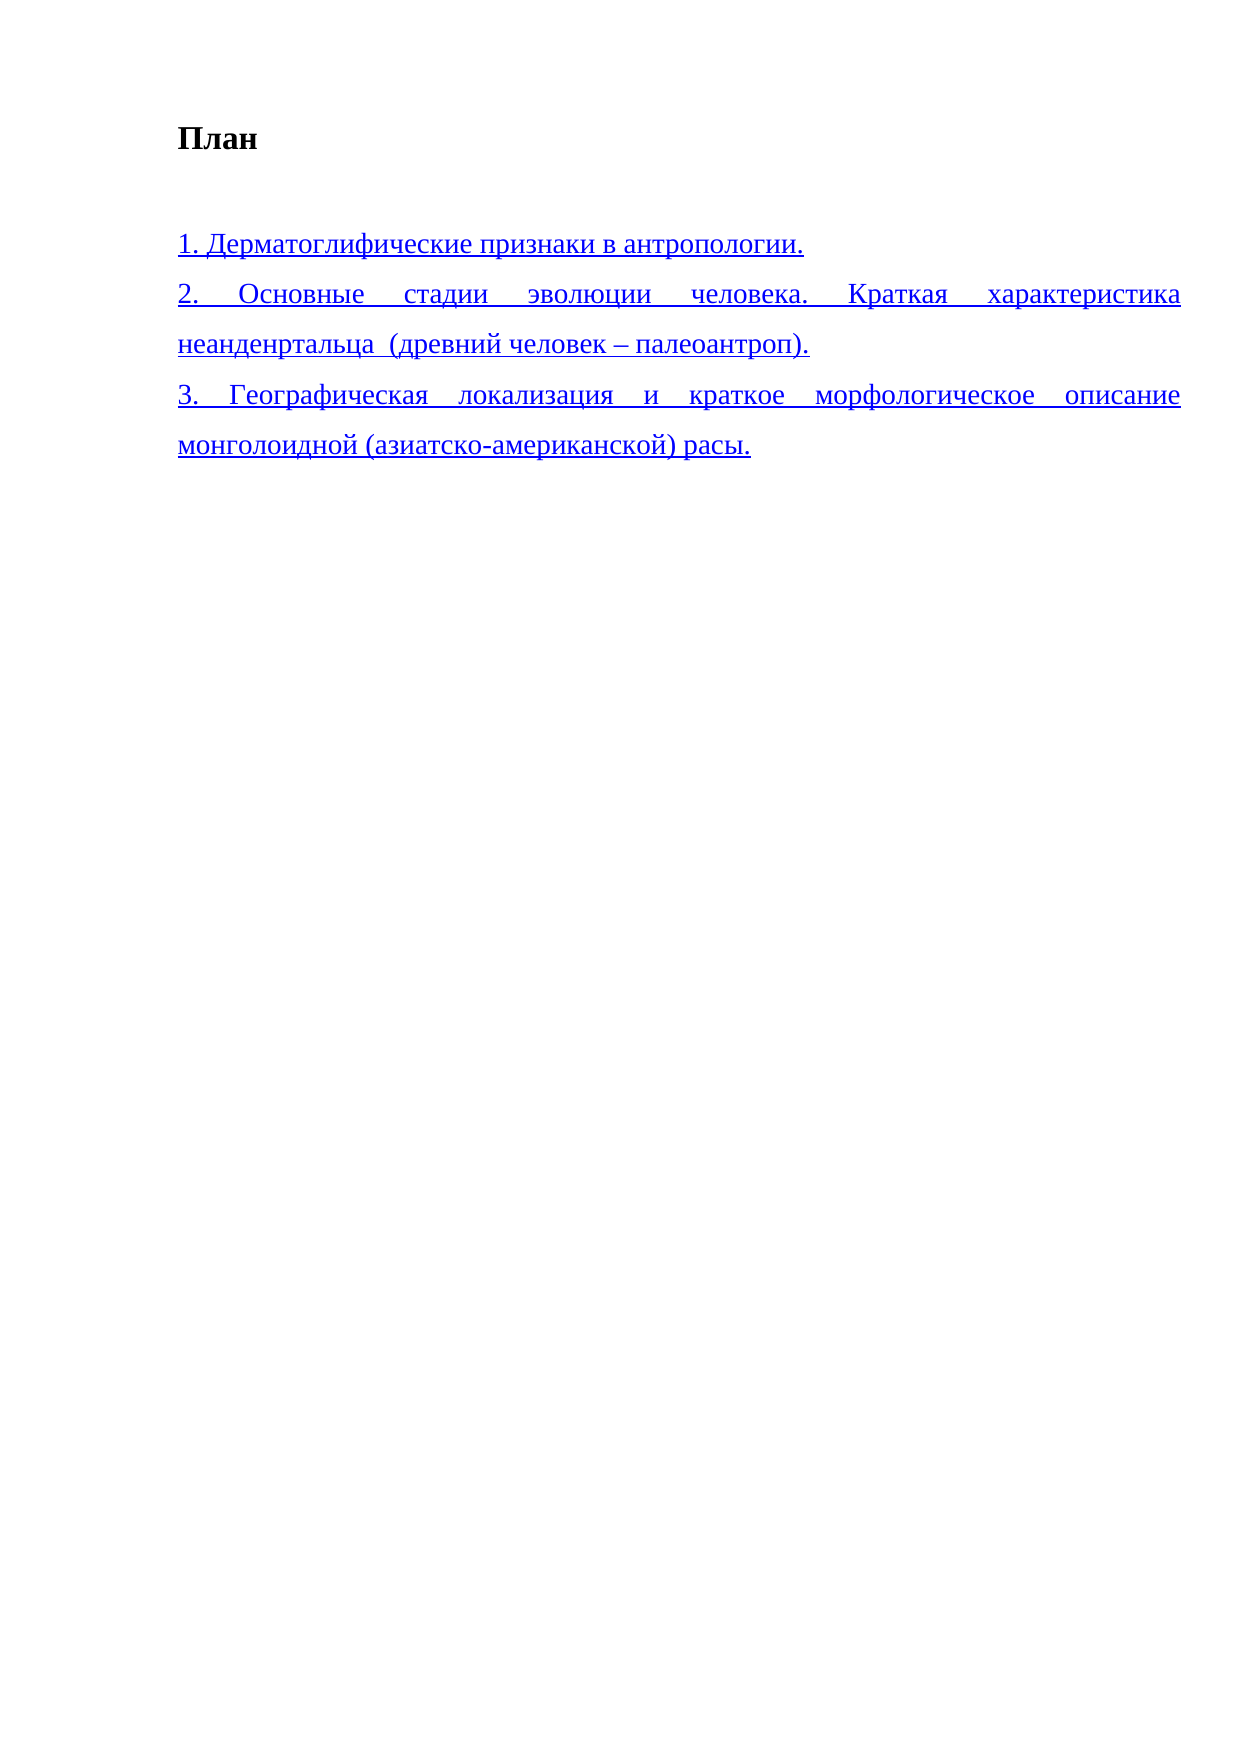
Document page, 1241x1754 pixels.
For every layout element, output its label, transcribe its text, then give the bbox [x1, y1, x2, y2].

text 1. Дерматоглифические признаки в антропологии. 2 [177, 226, 1181, 259]
subtitle План [177, 118, 1181, 156]
text 3. Географическая локализация и краткое морфологическое описание монголоидной (азиатско-американской) расы. 7 [177, 377, 1181, 406]
text 2. Основные стадии эволюции человека. Краткая характеристика неанденртальца (древний человек – палеоантроп). 3 [177, 306, 1181, 360]
text 3. Географическая локализация и краткое морфологическое описание монголоидной (азиатско-американской) расы. 7 [177, 407, 1181, 461]
text 2. Основные стадии эволюции человека. Краткая характеристика неанденртальца (древний человек – палеоантроп). 3 [177, 276, 1181, 305]
